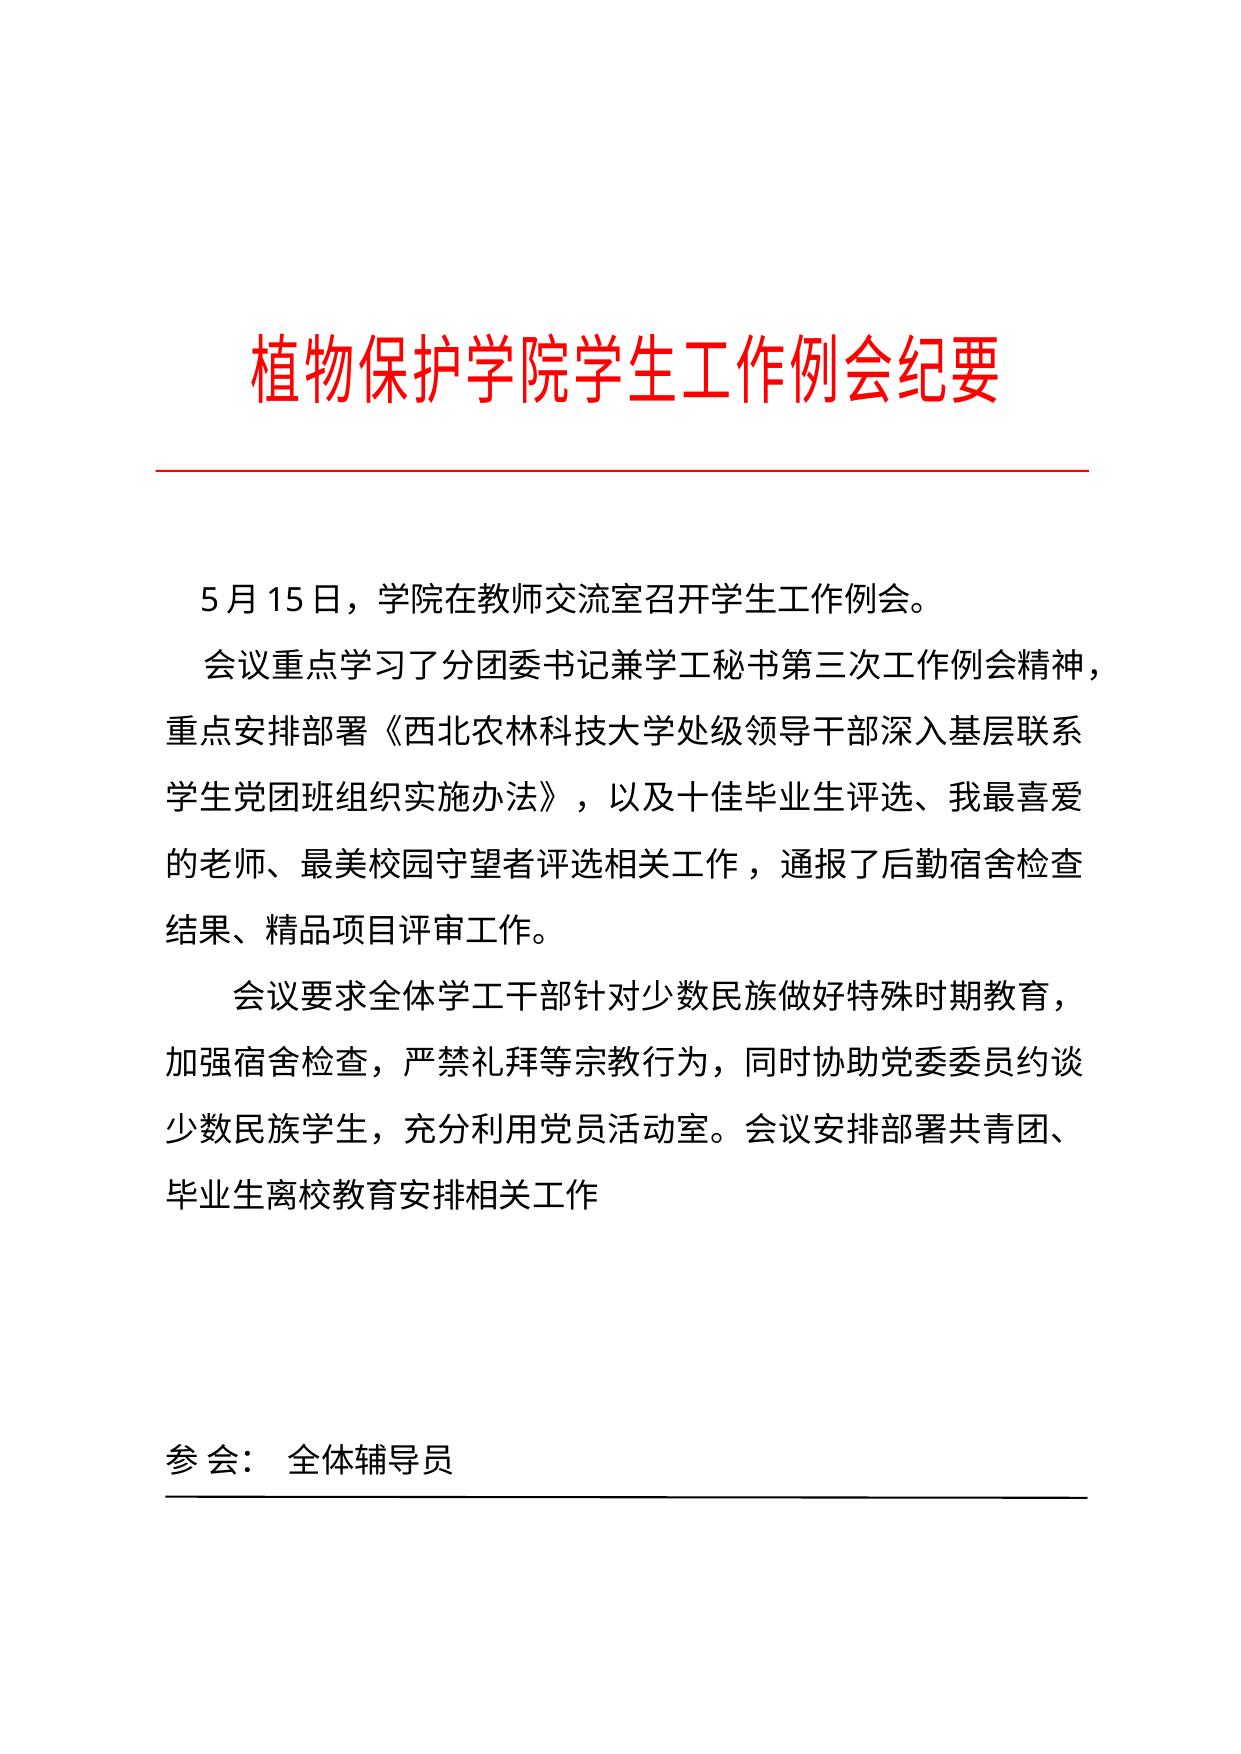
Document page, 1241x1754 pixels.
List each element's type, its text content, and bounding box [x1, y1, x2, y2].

text 5月15日，学院在教师交流室召开学生工作例会。 [165, 563, 1087, 630]
text 会议重点学习了分团委书记兼学工秘书第三次工作例会精神，重点安排部署《西北农林科技大学处级领导干部深入基层联系学生党团班组织实施办法》，以及十佳毕业生评选、我最喜爱的老师、最美校园守望者评选相关工作 ，通报了后勤宿舍检查结果、精品项目评审工作。 [165, 630, 1087, 961]
text 植物保护学院学生工作例会纪要 [165, 298, 1087, 431]
text 会议要求全体学工干部针对少数民族做好特殊时期教育，加强宿舍检查，严禁礼拜等宗教行为，同时协助党委委员约谈少数民族学生，充分利用党员活动室。会议安排部署共青团、毕业生离校教育安排相关工作 [165, 961, 1087, 1226]
list 参 会： 全体辅导员 [165, 1425, 1087, 1491]
